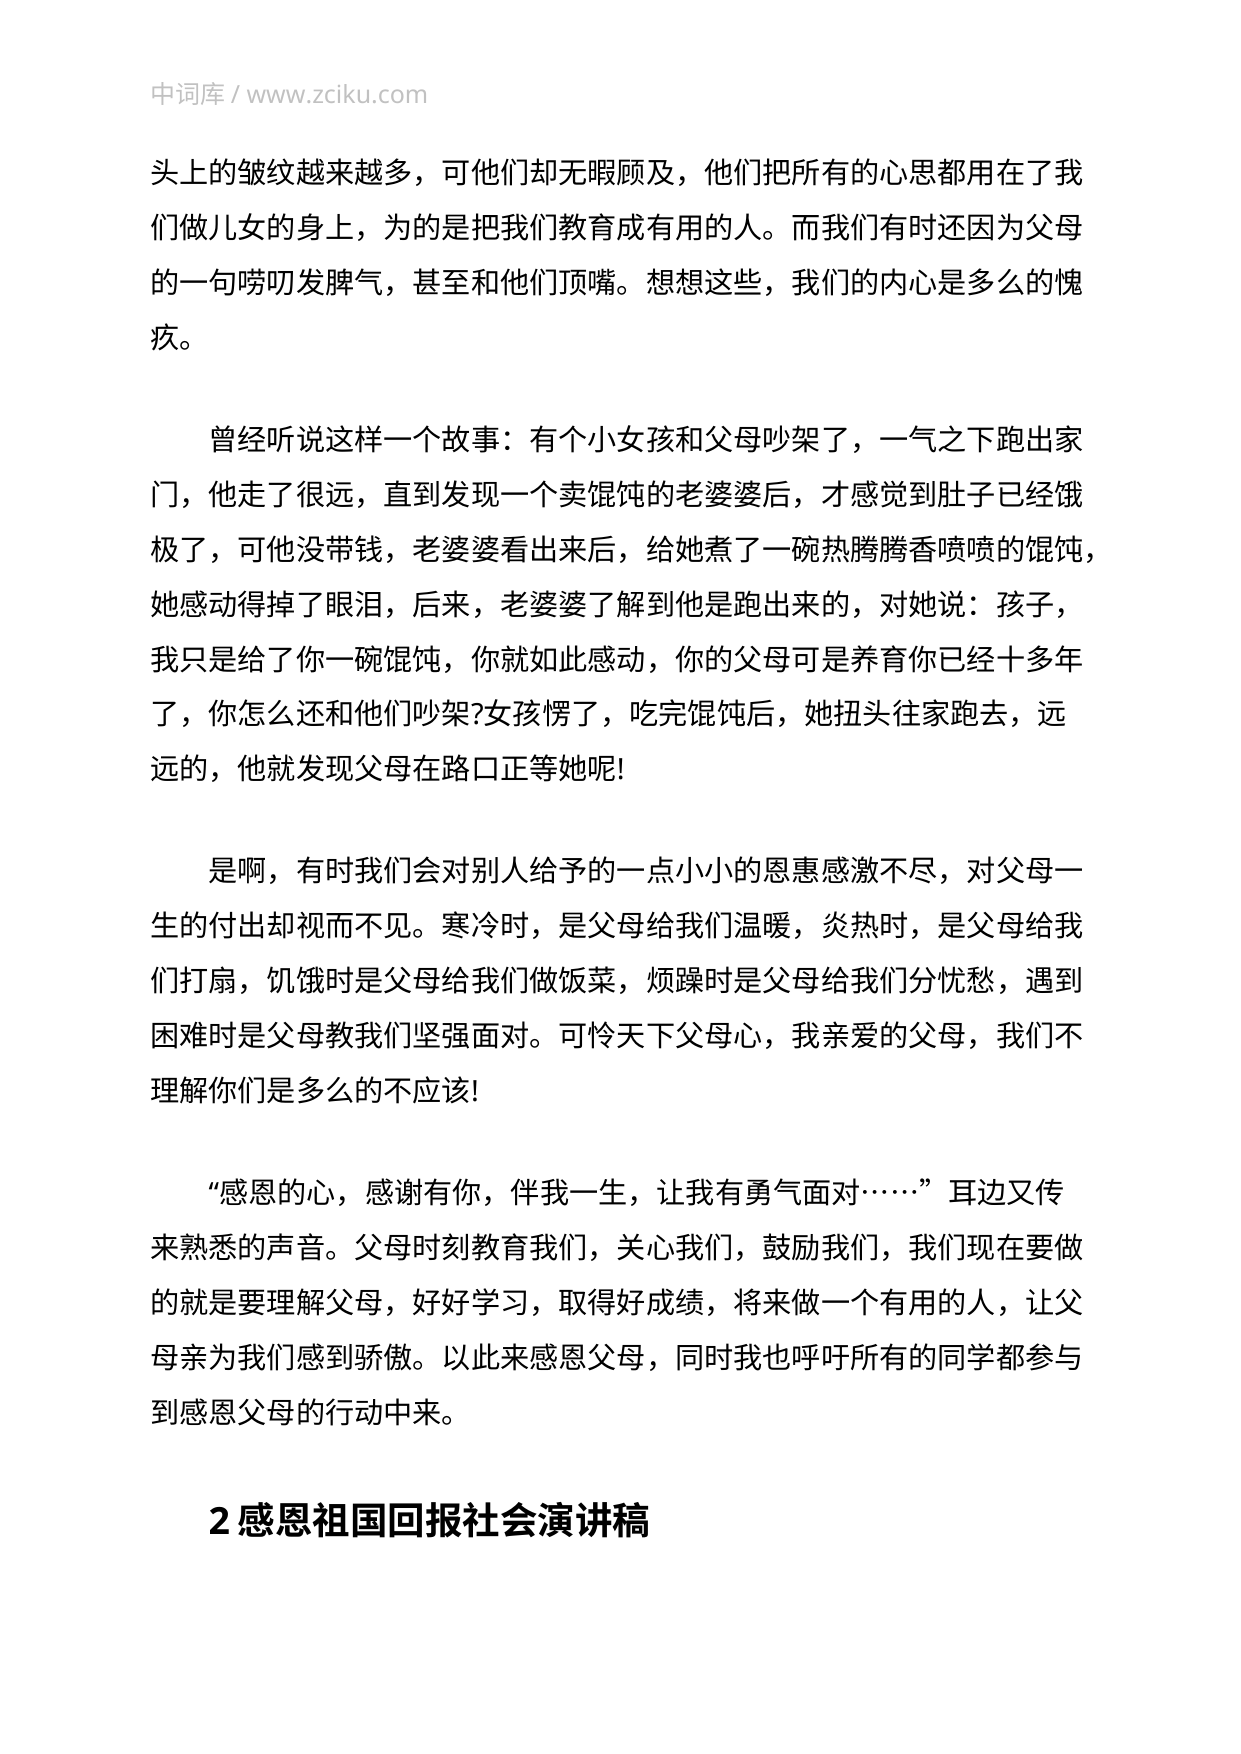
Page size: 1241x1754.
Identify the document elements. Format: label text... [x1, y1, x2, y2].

text 是啊，有时我们会对别人给予的一点小小的恩惠感激不尽，对父母一生的付出却视而不见。寒冷时，是父母给我们温暖，炎热时，是父母给我们打扇，饥饿时是父母给我们做饭菜，烦躁时是父母给我们分忧愁，遇到困难时是父母教我们坚强面对。可怜天下父母心，我亲爱的父母，我们不理解你们是多么的不应该! [150, 848, 1090, 1110]
text 2感恩祖国回报社会演讲稿 [150, 1491, 1090, 1545]
text “感恩的心，感谢有你，伴我一生，让我有勇气面对……”耳边又传来熟悉的声音。父母时刻教育我们，关心我们，鼓励我们，我们现在要做的就是要理解父母，好好学习，取得好成绩，将来做一个有用的人，让父母亲为我们感到骄傲。以此来感恩父母，同时我也呼吁所有的同学都参与到感恩父母的行动中来。 [150, 1169, 1090, 1431]
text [150, 150, 1090, 357]
text 曾经听说这样一个故事：有个小女孩和父母吵架了，一气之下跑出家门，他走了很远，直到发现一个卖馄饨的老婆婆后，才感觉到肚子已经饿极了，可他没带钱，老婆婆看出来后，给她煮了一碗热腾腾香喷喷的馄饨，她感动得掉了眼泪，后来，老婆婆了解到他是跑出来的，对她说：孩子，我只是给了你一碗馄饨，你就如此感动，你的父母可是养育你已经十多年了，你怎么还和他们吵架?女孩愣了，吃完馄饨后，她扭头往家跑去，远远的，他就发现父母在路口正等她呢! [150, 416, 1090, 788]
